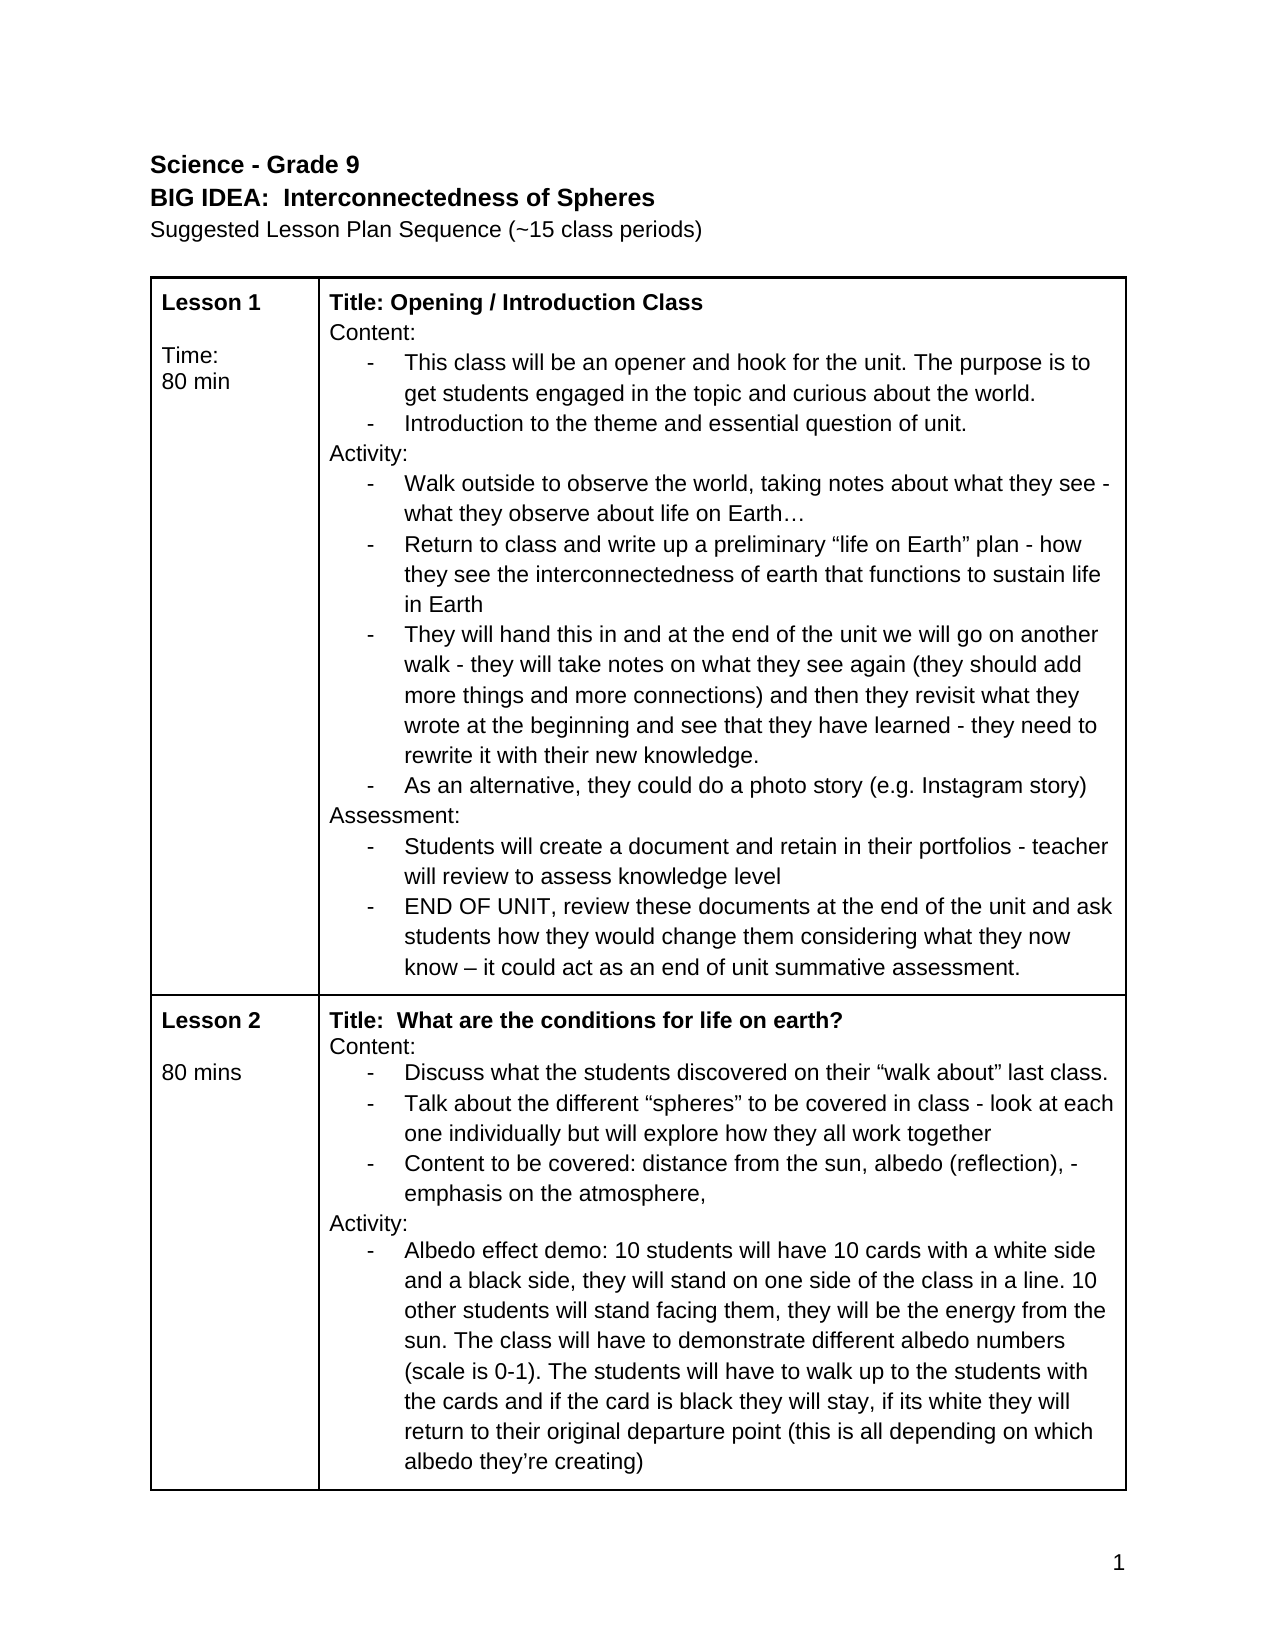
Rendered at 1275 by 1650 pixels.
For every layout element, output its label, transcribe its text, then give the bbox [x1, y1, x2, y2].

text Science - Grade 9 [150, 150, 1125, 179]
table_header Title: Opening / Introduction Class Content: This class will be an opener and hook for the unit. The purpose is to get students engaged in the topic and curious about the world. Introduction to the theme and essential question of unit. Activity: Walk outside to observe the world, taking notes about what they see - what they observe about life on Earth… Return to class and write up a preliminary “life on Earth” plan - how they see the interconnectedness of earth that functions to sustain life in Earth They will hand this in and at the end of the unit we will go on another walk - they will take notes on what they see again (they should add more things and more connections) and then they revisit what they wrote at the beginning and see that they have learned - they need to rewrite it with their new knowledge. As an alternative, they could do a photo story (e.g. Instagram story) Assessment: Students will create a document and retain in their portfolios - teacher will review to assess knowledge level END OF UNIT, review these documents at the end of the unit and ask students how they would change them considering what they now know – it could act as an end of unit summative assessment. [320, 279, 1125, 994]
text BIG IDEA: Interconnectedness of Spheres [150, 183, 1125, 212]
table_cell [320, 996, 1125, 1489]
text Suggested Lesson Plan Sequence (~15 class periods) [150, 216, 1125, 242]
table_cell Lesson 2 80 mins [152, 996, 318, 1489]
table_header Lesson 1 Time: 80 min [152, 279, 318, 994]
